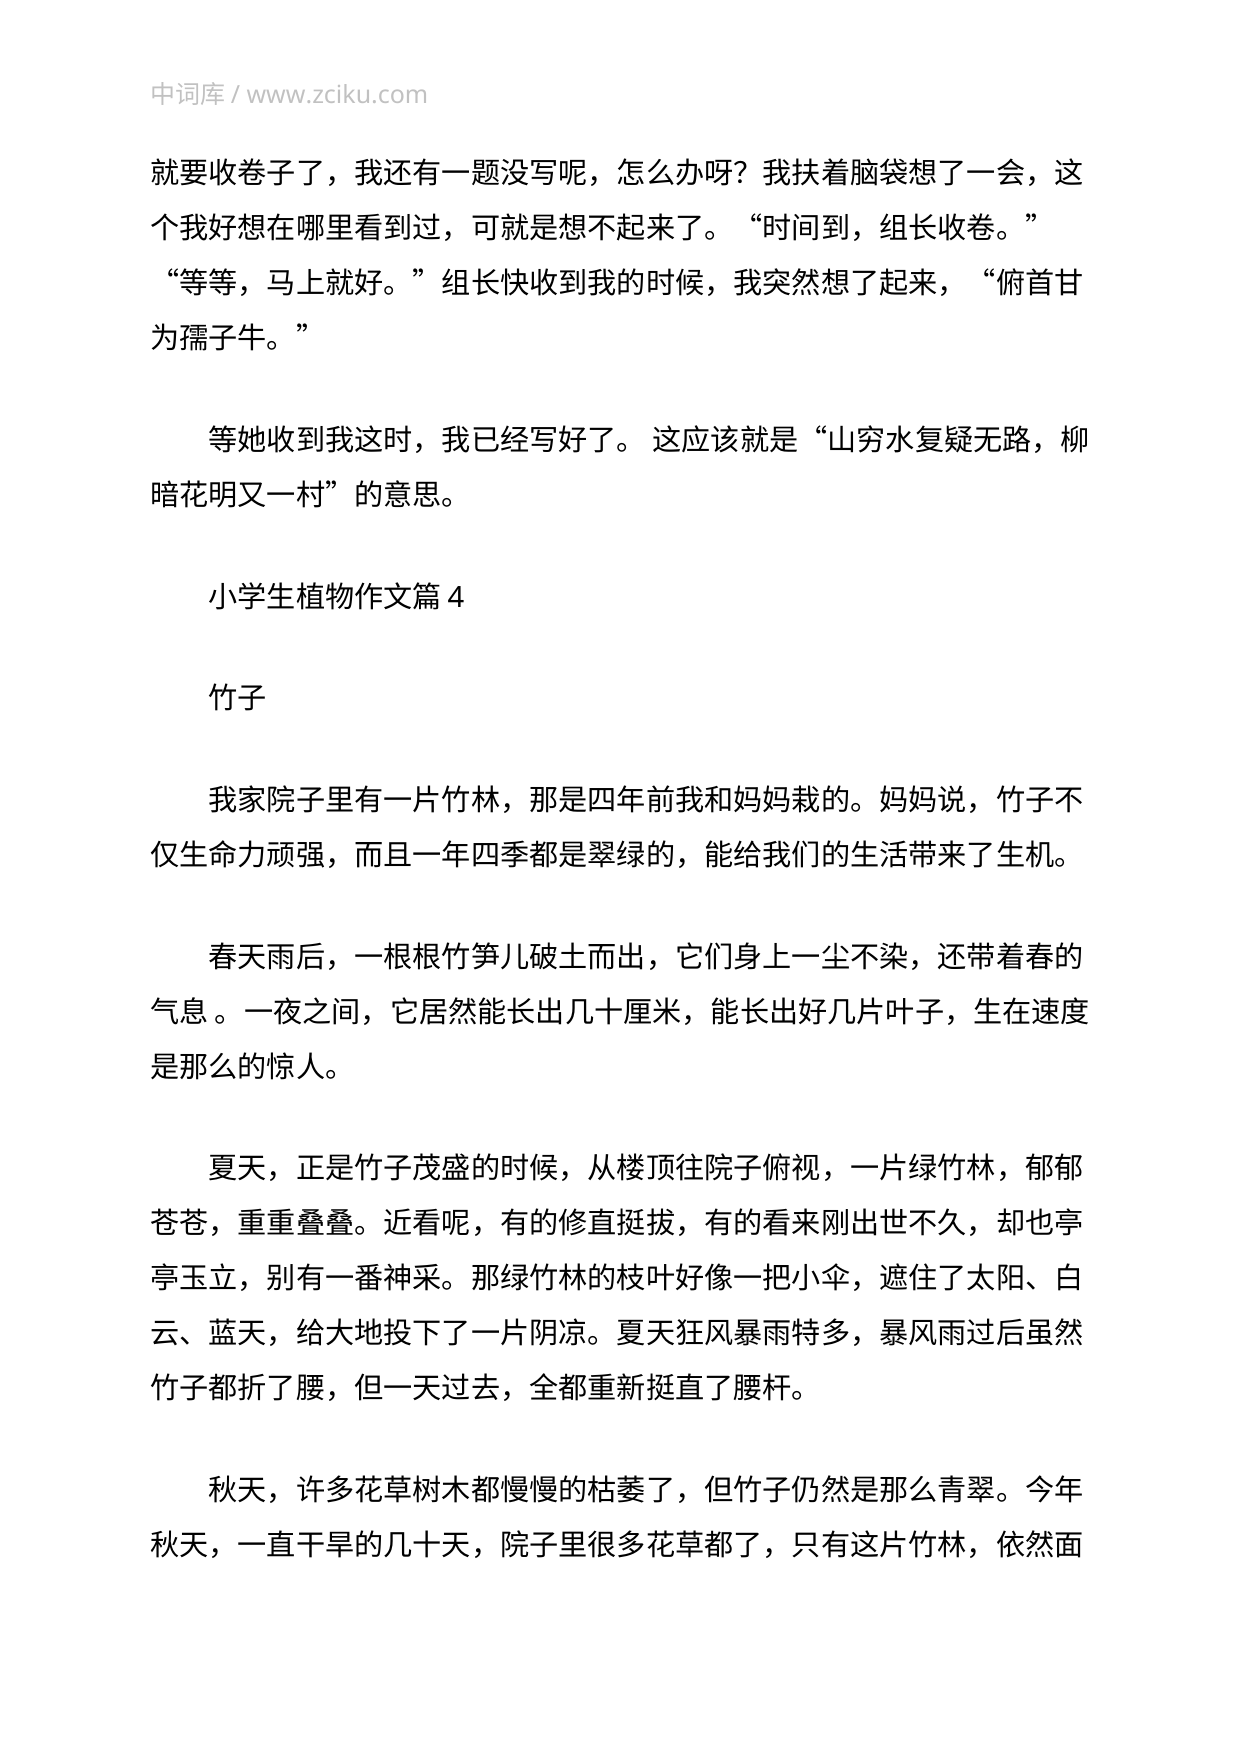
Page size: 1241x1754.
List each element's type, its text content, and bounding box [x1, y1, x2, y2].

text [150, 150, 1090, 357]
text 春天雨后，一根根竹笋儿破土而出，它们身上一尘不染，还带着春的气息 。一夜之间，它居然能长出几十厘米，能长出好几片叶子，生在速度是那么的惊人。 [150, 933, 1090, 1086]
text 等她收到我这时，我已经写好了。 这应该就是“山穷水复疑无路，柳暗花明又一村”的意思。 [150, 416, 1090, 514]
text 竹子 [150, 675, 1090, 717]
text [150, 1466, 1090, 1564]
text 小学生植物作文篇4 [150, 573, 1090, 616]
text 我家院子里有一片竹林，那是四年前我和妈妈栽的。妈妈说，竹子不仅生命力顽强，而且一年四季都是翠绿的，能给我们的生活带来了生机。 [150, 777, 1090, 874]
text 夏天，正是竹子茂盛的时候，从楼顶往院子俯视，一片绿竹林，郁郁苍苍，重重叠叠。近看呢，有的修直挺拔，有的看来刚出世不久，却也亭亭玉立，别有一番神采。那绿竹林的枝叶好像一把小伞，遮住了太阳、白云、蓝天，给大地投下了一片阴凉。夏天狂风暴雨特多，暴风雨过后虽然竹子都折了腰，但一天过去，全都重新挺直了腰杆。 [150, 1145, 1090, 1407]
